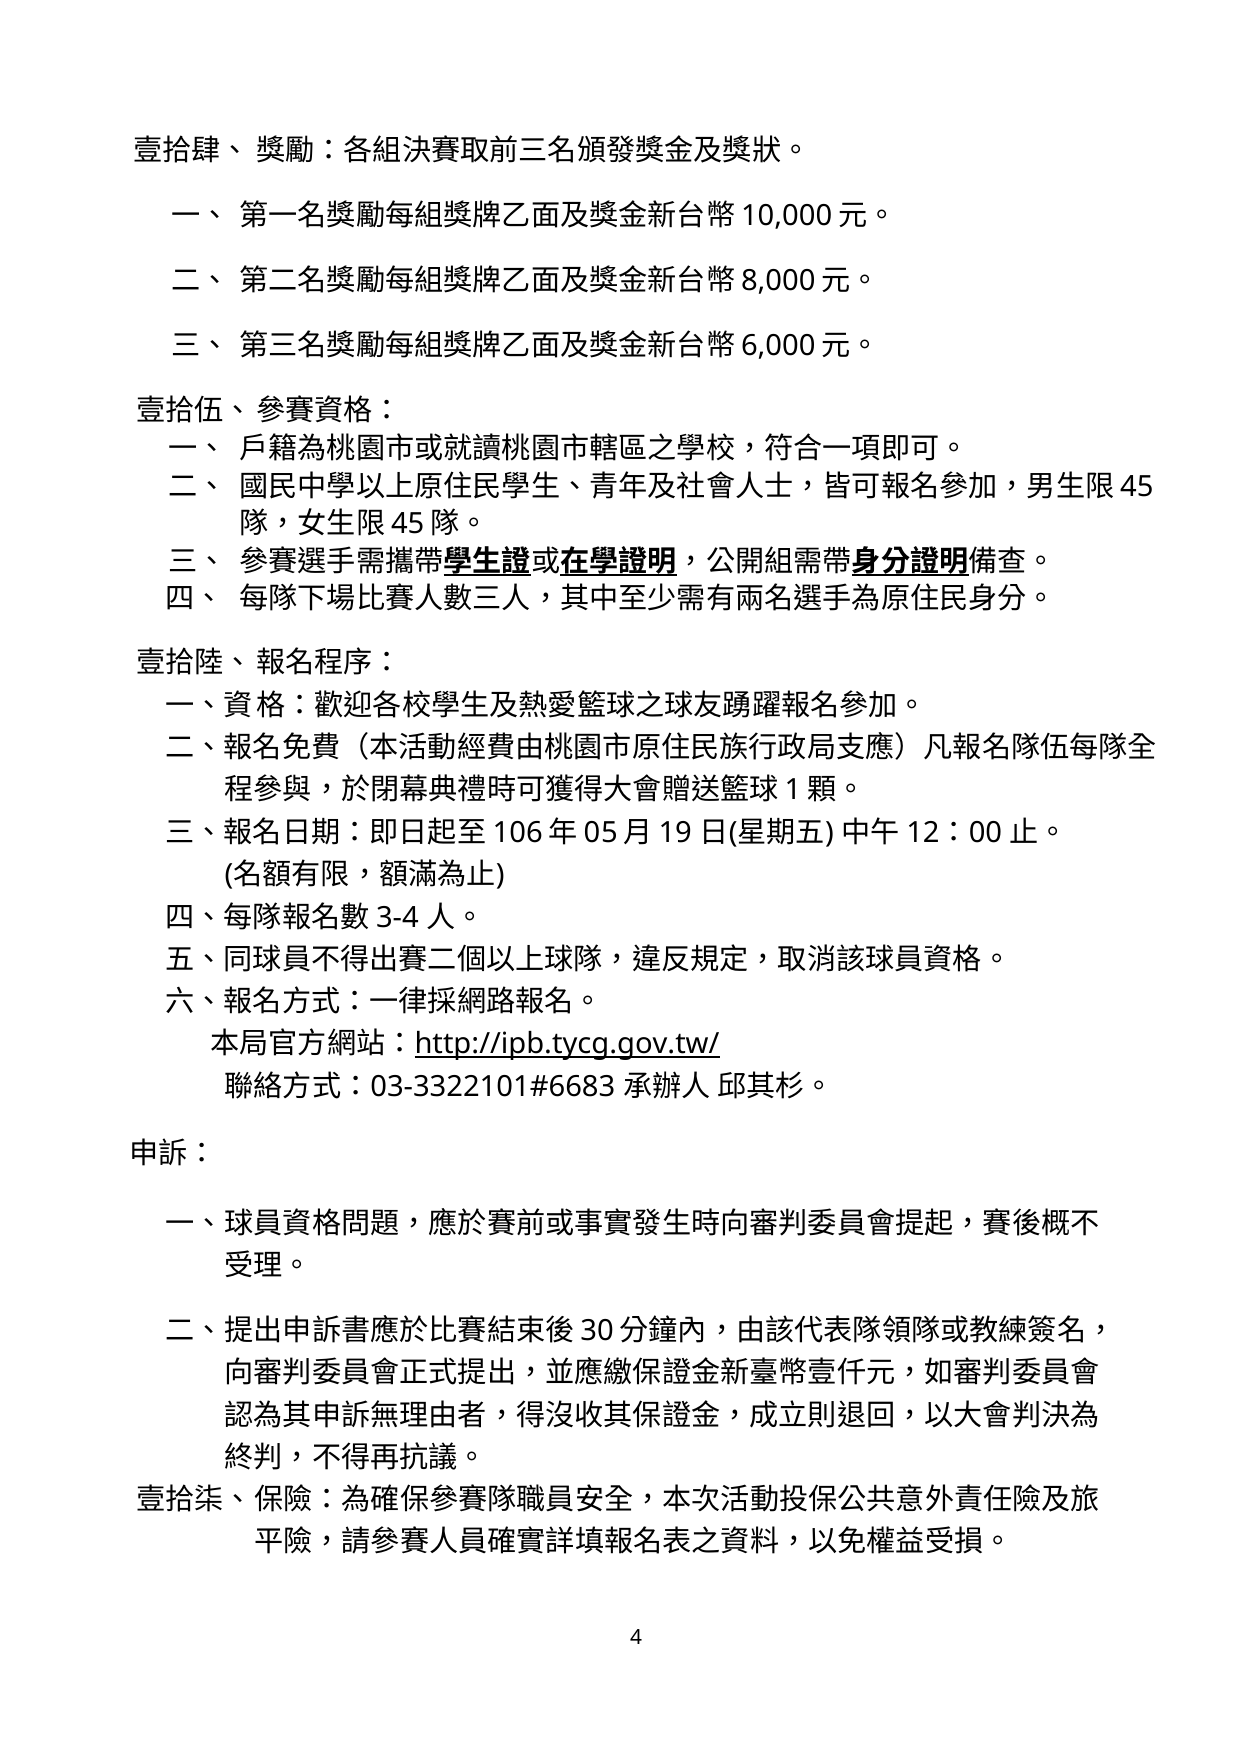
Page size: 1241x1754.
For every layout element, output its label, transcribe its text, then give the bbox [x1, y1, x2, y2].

text 四、每隊報名數 3-4 人。 [165, 893, 1165, 936]
list 戶籍為桃園市或就讀桃園市轄區之學校，符合一項即可。 [168, 429, 1156, 466]
list 獎勵：各組決賽取前三名頒發獎金及獎狀。 [133, 127, 1127, 169]
list 提出申訴書應於比賽結束後30分鐘內，由該代表隊領隊或教練簽名，向審判委員會正式提出，並應繳保證金新臺幣壹仟元，如審判委員會認為其申訴無理由者，得沒收其保證金，成立則退回，以大會判決為終判，不得再抗議。 [165, 1306, 1127, 1476]
text 二、報名免費（本活動經費由桃園市原住民族行政局支應）凡報名隊伍每隊全程參與，於閉幕典禮時可獲得大會贈送籃球1顆。 [165, 724, 1165, 808]
text (名額有限，額滿為止) [224, 851, 1165, 893]
text 一、資 格：歡迎各校學生及熱愛籃球之球友踴躍報名參加。 [165, 681, 1165, 724]
text 五、同球員不得出賽二個以上球隊，違反規定，取消該球員資格。 [165, 936, 1165, 978]
text 申訴： [106, 1130, 1073, 1172]
list 球員資格問題，應於賽前或事實發生時向審判委員會提起，賽後概不受理。 [165, 1199, 1127, 1284]
list 國民中學以上原住民學生、青年及社會人士，皆可報名參加，男生限45隊，女生限45隊。 [168, 466, 1156, 541]
list 參賽選手需攜帶學生證或在學證明，公開組需帶身分證明備查。 [168, 541, 1156, 579]
list 第二名獎勵每組獎牌乙面及獎金新台幣8,000元。 [171, 257, 1127, 299]
list 報名程序： [136, 639, 1127, 681]
text 本局官方網站：http://ipb.tycg.gov.tw/ [195, 1020, 1165, 1062]
list 第三名獎勵每組獎牌乙面及獎金新台幣6,000元。 [171, 322, 1127, 364]
list 參賽資格： [136, 387, 1127, 429]
text 聯絡方式：03-3322101#6683 承辦人 邱其杉。 [224, 1062, 1165, 1105]
text 六、報名方式：一律採網路報名。 [165, 978, 1165, 1020]
text 三、報名日期：即日起至 106年0 5月19 日(星期五) 中午 12：00 止。 [165, 808, 1165, 851]
list 第一名獎勵每組獎牌乙面及獎金新台幣10,000元。 [171, 192, 1127, 234]
list 每隊下場比賽人數三人，其中至少需有兩名選手為原住民身分。 [165, 579, 1156, 616]
list 保險：為確保參賽隊職員安全，本次活動投保公共意外責任險及旅 平險，請參賽人員確實詳填報名表之資料，以免權益受損。 [136, 1476, 1165, 1560]
